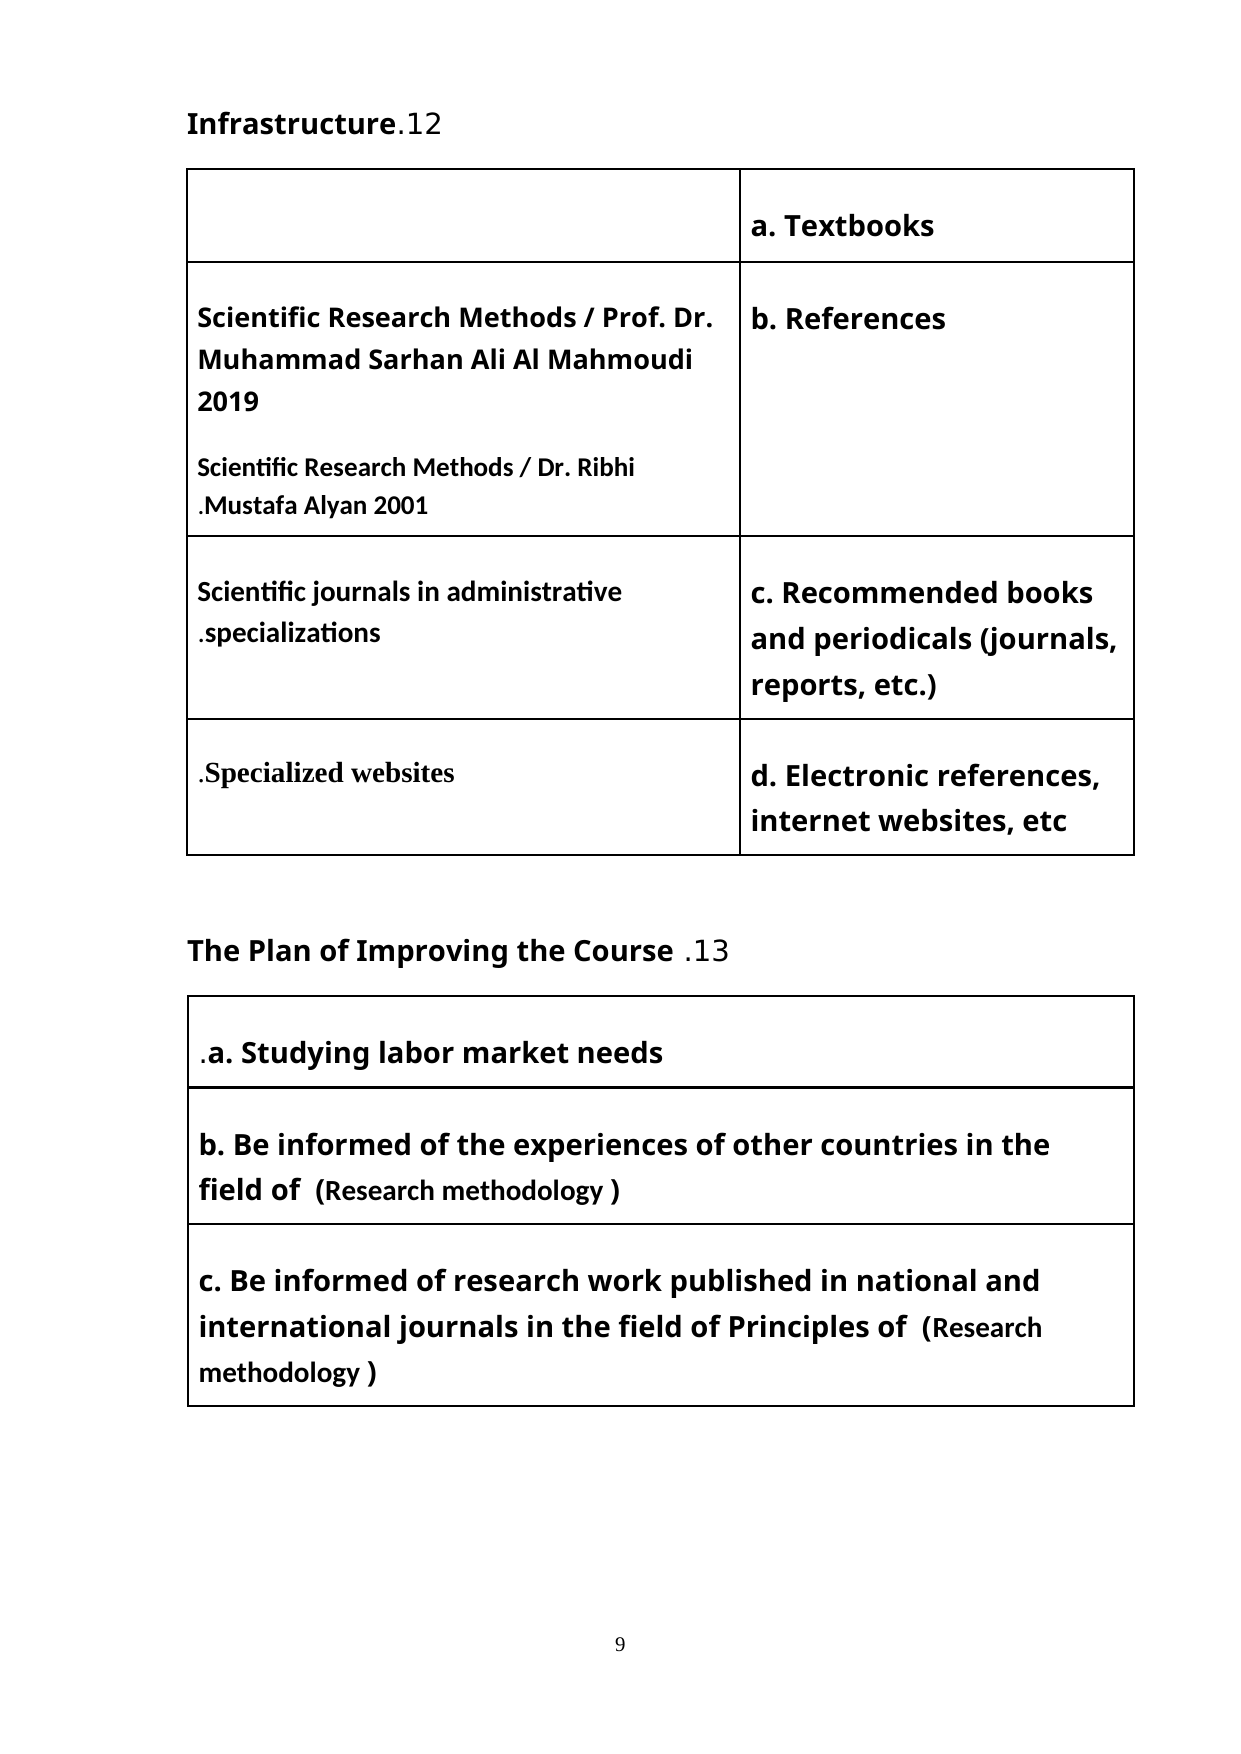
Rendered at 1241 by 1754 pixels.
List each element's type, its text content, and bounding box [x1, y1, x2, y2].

table_cell Scientific journals in administrative specializations. [188, 537, 739, 718]
table_cell Scientific Research Methods / Prof. Dr. Muhammad Sarhan Ali Al Mahmoudi 2019 Scientific Research Methods / Dr. Ribhi Mustafa Alyan 2001. [188, 263, 739, 535]
table_cell c. Recommended books and periodicals (journals, reports, etc.) [741, 537, 1133, 718]
table_header [188, 170, 739, 261]
text 13. The Plan of Improving the Course [187, 931, 1053, 970]
text 12.Infrastructure [187, 103, 1053, 143]
table_cell d. Electronic references, internet websites, etc [741, 720, 1133, 854]
table_cell b. References [741, 263, 1133, 535]
table_cell Specialized websites. [188, 720, 739, 854]
table_cell c. Be informed of research work published in national and international journals in the field of Principles of (Research methodology ) [189, 1225, 1133, 1405]
table_cell b. Be informed of the experiences of other countries in the field of (Research methodology ) [189, 1089, 1133, 1223]
table_header a. Studying labor market needs. [189, 997, 1133, 1086]
table_header a. Textbooks [741, 170, 1133, 261]
